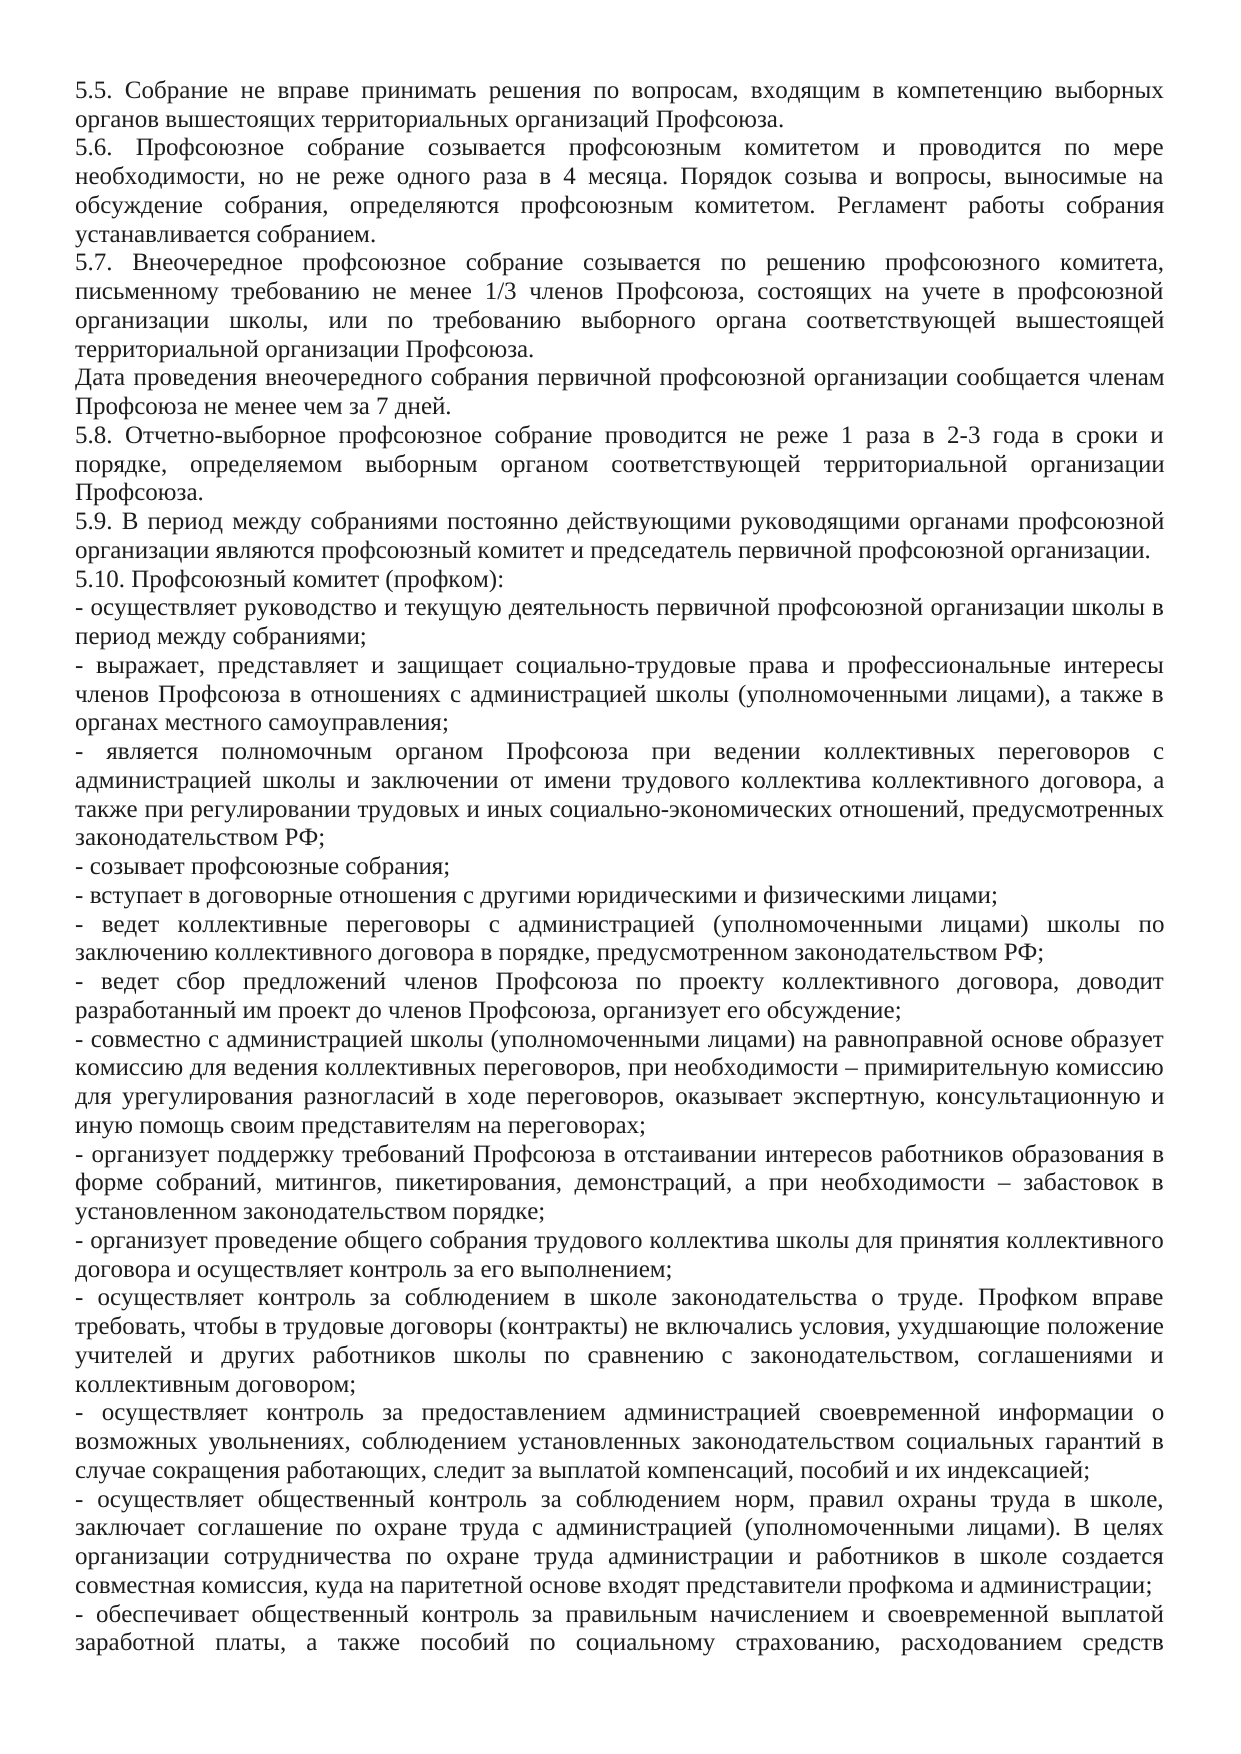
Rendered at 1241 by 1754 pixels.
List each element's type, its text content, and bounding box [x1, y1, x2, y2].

text - осуществляет контроль за предоставлением администрацией своевременной информации о возможных увольнениях, соблюдением установленных законодательством социальных гарантий в случае сокращения работающих, следит за выплатой компенсаций, пособий и их индексацией; [75, 1397, 1165, 1484]
text 5.5. Собрание не вправе принимать решения по вопросам, входящим в компетенцию выборных органов вышестоящих территориальных организаций Профсоюза. [75, 75, 1165, 132]
text - созывает профсоюзные собрания; [75, 851, 1165, 880]
text - организует поддержку требований Профсоюза в отстаивании интересов работников образования в форме собраний, митингов, пикетирования, демонстраций, а при необходимости – забастовок в установленном законодательством порядке; [75, 1139, 1165, 1225]
text 5.10. Профсоюзный комитет (профком): [75, 564, 1165, 592]
text - является полномочным органом Профсоюза при ведении коллективных переговоров с администрацией школы и заключении от имени трудового коллектива коллективного договора, а также при регулировании трудовых и иных социально-экономических отношений, предусмотренных законодательством РФ; [75, 736, 1165, 851]
text 5.6. Профсоюзное собрание созывается профсоюзным комитетом и проводится по мере необходимости, но не реже одного раза в 4 месяца. Порядок созыва и вопросы, выносимые на обсуждение собрания, определяются профсоюзным комитетом. Регламент работы собрания устанавливается собранием. [75, 132, 1165, 247]
text - осуществляет руководство и текущую деятельность первичной профсоюзной организации школы в период между собраниями; [75, 592, 1165, 650]
text 5.7. Внеочередное профсоюзное собрание созывается по решению профсоюзного комитета, письменному требованию не менее 1/3 членов Профсоюза, состоящих на учете в профсоюзной организации школы, или по требованию выборного органа соответствующей вышестоящей территориальной организации Профсоюза. [75, 247, 1165, 362]
text 5.8. Отчетно-выборное профсоюзное собрание проводится не реже 1 раза в 2-3 года в сроки и порядке, определяемом выборным органом соответствующей территориальной организации Профсоюза. [75, 420, 1165, 506]
text - организует проведение общего собрания трудового коллектива школы для принятия коллективного договора и осуществляет контроль за его выполнением; [75, 1225, 1165, 1282]
text - выражает, представляет и защищает социально-трудовые права и профессиональные интересы членов Профсоюза в отношениях с администрацией школы (уполномоченными лицами), а также в органах местного самоуправления; [75, 650, 1165, 736]
text - осуществляет контроль за соблюдением в школе законодательства о труде. Профком вправе требовать, чтобы в трудовые договоры (контракты) не включались условия, ухудшающие положение учителей и других работников школы по сравнению с законодательством, соглашениями и коллективным договором; [75, 1282, 1165, 1397]
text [75, 1599, 1165, 1656]
text Дата проведения внеочередного собрания первичной профсоюзной организации сообщается членам Профсоюза не менее чем за 7 дней. [75, 362, 1165, 420]
text - ведет коллективные переговоры с администрацией (уполномоченными лицами) школы по заключению коллективного договора в порядке, предусмотренном законодательством РФ; [75, 909, 1165, 966]
text - совместно с администрацией школы (уполномоченными лицами) на равноправной основе образует комиссию для ведения коллективных переговоров, при необходимости – примирительную комиссию для урегулирования разногласий в ходе переговоров, оказывает экспертную, консультационную и иную помощь своим представителям на переговорах; [75, 1024, 1165, 1139]
text - ведет сбор предложений членов Профсоюза по проекту коллективного договора, доводит разработанный им проект до членов Профсоюза, организует его обсуждение; [75, 966, 1165, 1024]
text - осуществляет общественный контроль за соблюдением норм, правил охраны труда в школе, заключает соглашение по охране труда с администрацией (уполномоченными лицами). В целях организации сотрудничества по охране труда администрации и работников в школе создается совместная комиссия, куда на паритетной основе входят представители профкома и администрации; [75, 1484, 1165, 1599]
text 5.9. В период между собраниями постоянно действующими руководящими органами профсоюзной организации являются профсоюзный комитет и председатель первичной профсоюзной организации. [75, 506, 1165, 564]
text - вступает в договорные отношения с другими юридическими и физическими лицами; [75, 880, 1165, 909]
